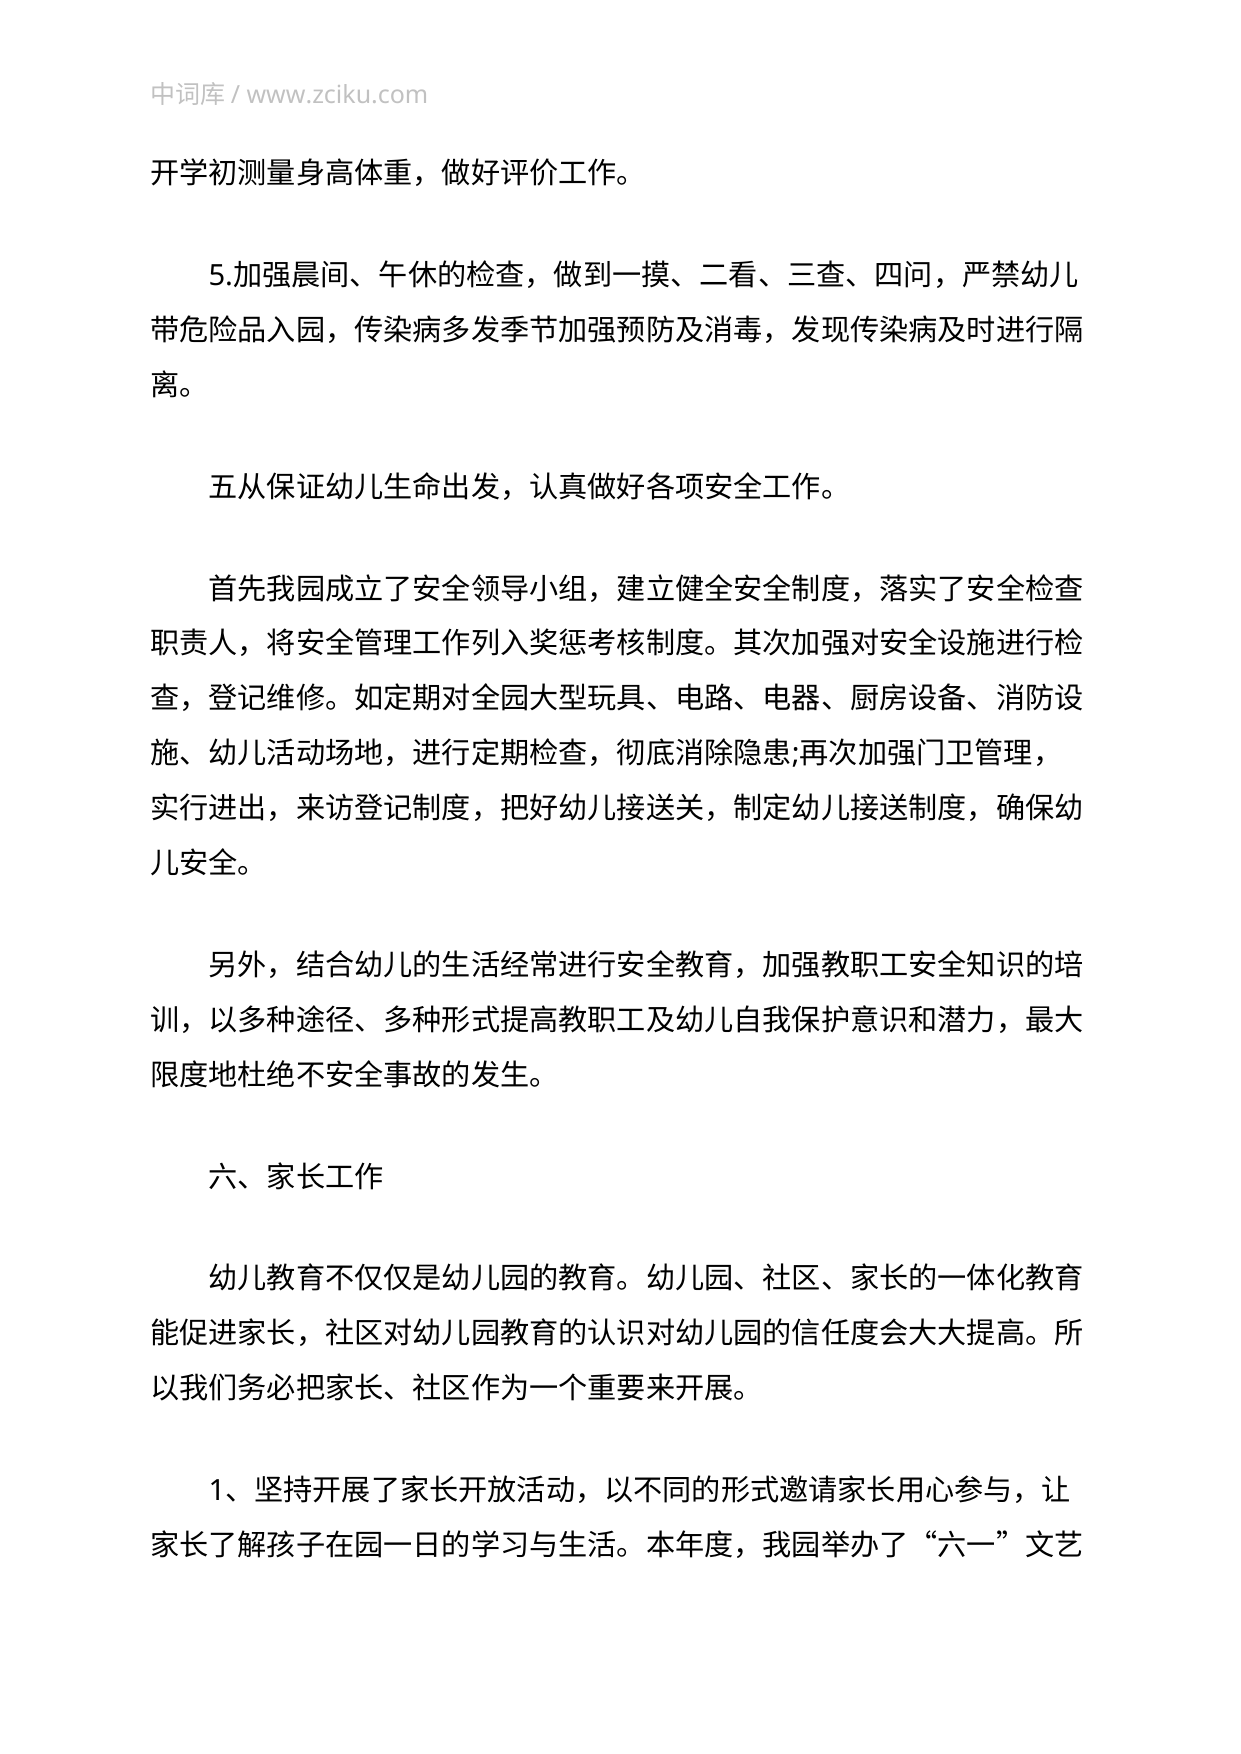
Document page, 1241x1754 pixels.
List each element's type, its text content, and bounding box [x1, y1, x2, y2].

text 另外，结合幼儿的生活经常进行安全教育，加强教职工安全知识的培训，以多种途径、多种形式提高教职工及幼儿自我保护意识和潜力，最大限度地杜绝不安全事故的发生。 [150, 942, 1090, 1094]
text 幼儿教育不仅仅是幼儿园的教育。幼儿园、社区、家长的一体化教育能促进家长，社区对幼儿园教育的认识对幼儿园的信任度会大大提高。所以我们务必把家长、社区作为一个重要来开展。 [150, 1255, 1090, 1407]
text 六、家长工作 [150, 1153, 1090, 1195]
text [150, 150, 1090, 192]
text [150, 1466, 1090, 1564]
text 5.加强晨间、午休的检查，做到一摸、二看、三查、四问，严禁幼儿带危险品入园，传染病多发季节加强预防及消毒，发现传染病及时进行隔离。 [150, 252, 1090, 404]
text 首先我园成立了安全领导小组，建立健全安全制度，落实了安全检查职责人，将安全管理工作列入奖惩考核制度。其次加强对安全设施进行检查，登记维修。如定期对全园大型玩具、电路、电器、厨房设备、消防设施、幼儿活动场地，进行定期检查，彻底消除隐患;再次加强门卫管理，实行进出，来访登记制度，把好幼儿接送关，制定幼儿接送制度，确保幼儿安全。 [150, 565, 1090, 882]
text 五从保证幼儿生命出发，认真做好各项安全工作。 [150, 463, 1090, 506]
